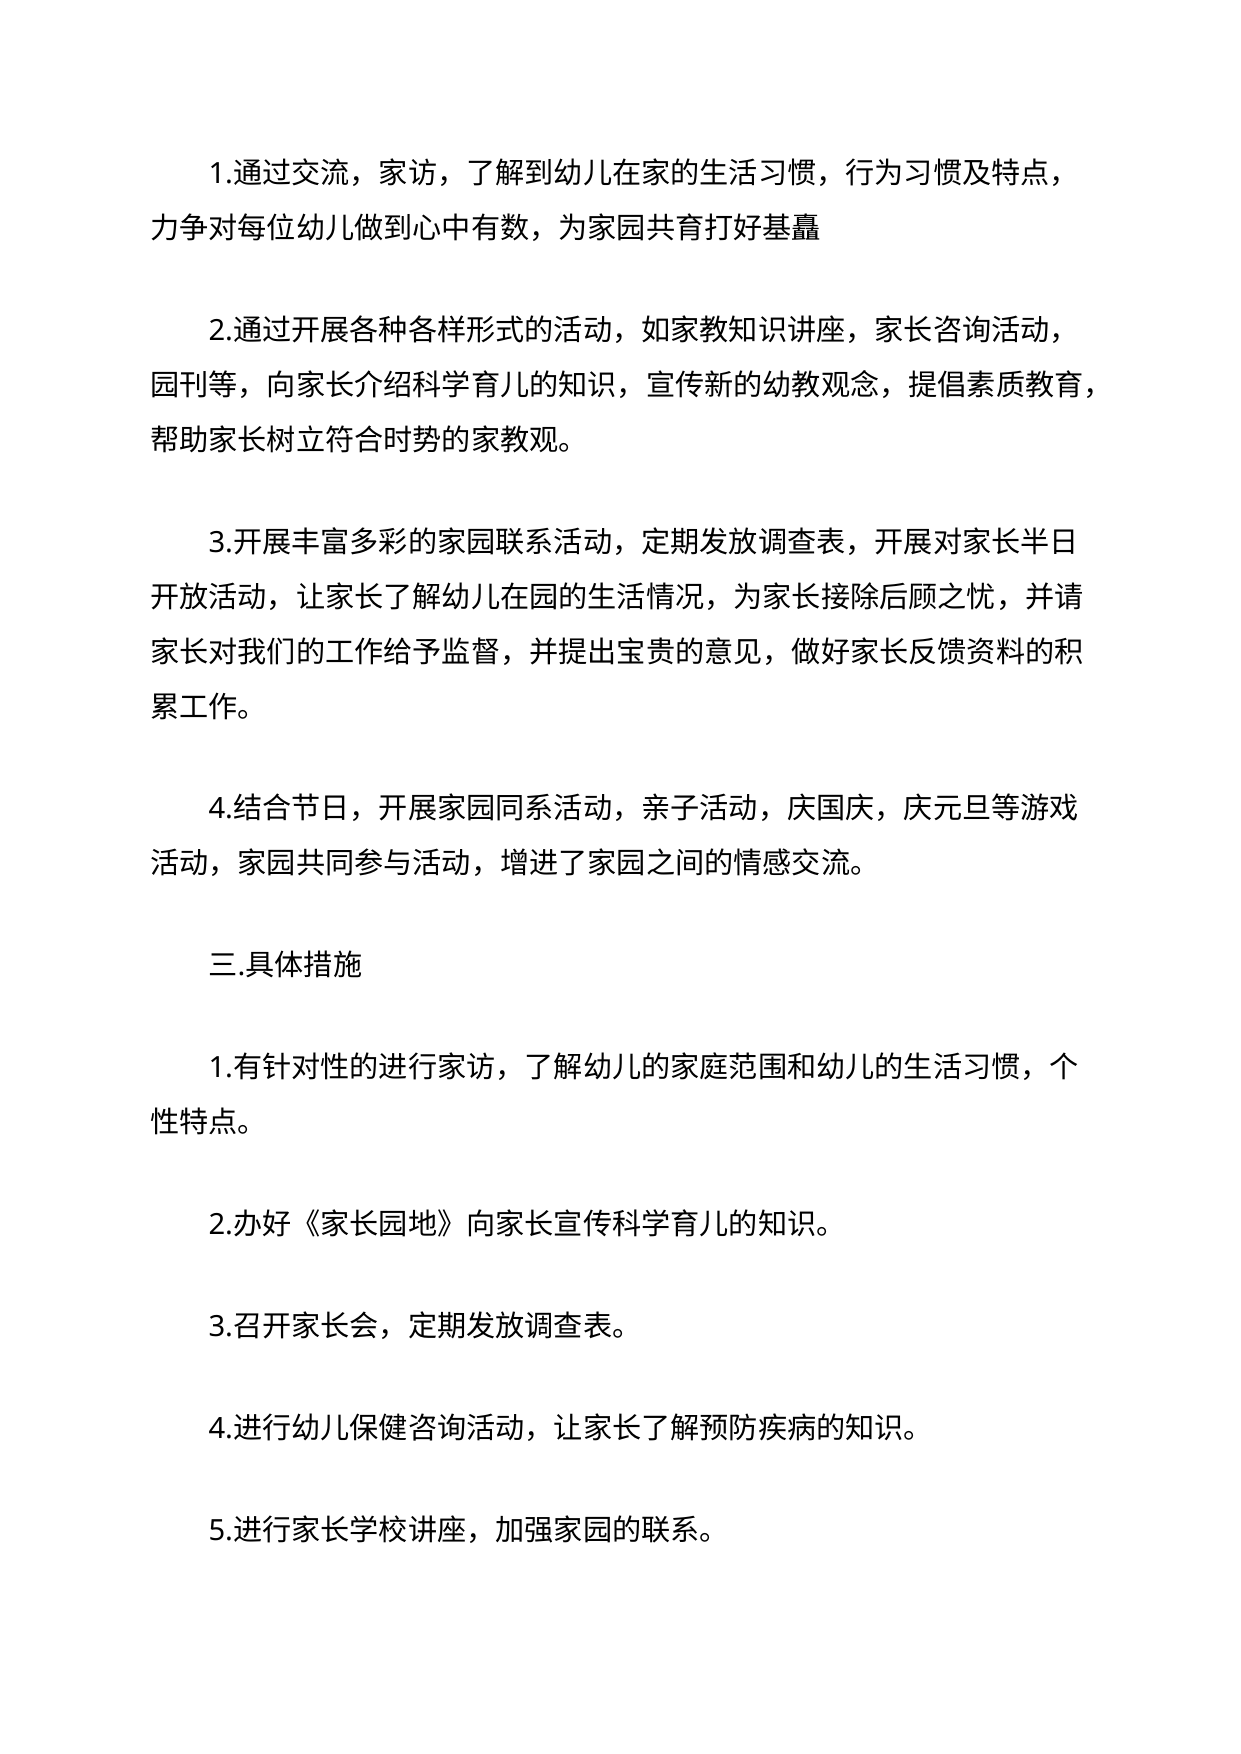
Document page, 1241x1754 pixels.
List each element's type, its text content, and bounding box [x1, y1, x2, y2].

text 5.进行家长学校讲座，加强家园的联系。 [150, 1506, 1090, 1549]
text 1.通过交流，家访，了解到幼儿在家的生活习惯，行为习惯及特点，力争对每位幼儿做到心中有数，为家园共育打好基矗 [150, 150, 1090, 247]
text 3.召开家长会，定期发放调查表。 [150, 1302, 1090, 1345]
text 4.进行幼儿保健咨询活动，让家长了解预防疾病的知识。 [150, 1404, 1090, 1447]
text 2.通过开展各种各样形式的活动，如家教知识讲座，家长咨询活动，园刊等，向家长介绍科学育儿的知识，宣传新的幼教观念，提倡素质教育，帮助家长树立符合时势的家教观。 [150, 307, 1090, 459]
text 1.有针对性的进行家访，了解幼儿的家庭范围和幼儿的生活习惯，个性特点。 [150, 1044, 1090, 1141]
text 4.结合节日，开展家园同系活动，亲子活动，庆国庆，庆元旦等游戏活动，家园共同参与活动，增进了家园之间的情感交流。 [150, 785, 1090, 882]
text 2.办好《家长园地》向家长宣传科学育儿的知识。 [150, 1201, 1090, 1243]
text 3.开展丰富多彩的家园联系活动，定期发放调查表，开展对家长半日开放活动，让家长了解幼儿在园的生活情况，为家长接除后顾之忧，并请家长对我们的工作给予监督，并提出宝贵的意见，做好家长反馈资料的积累工作。 [150, 518, 1090, 726]
text 三.具体措施 [150, 942, 1090, 984]
